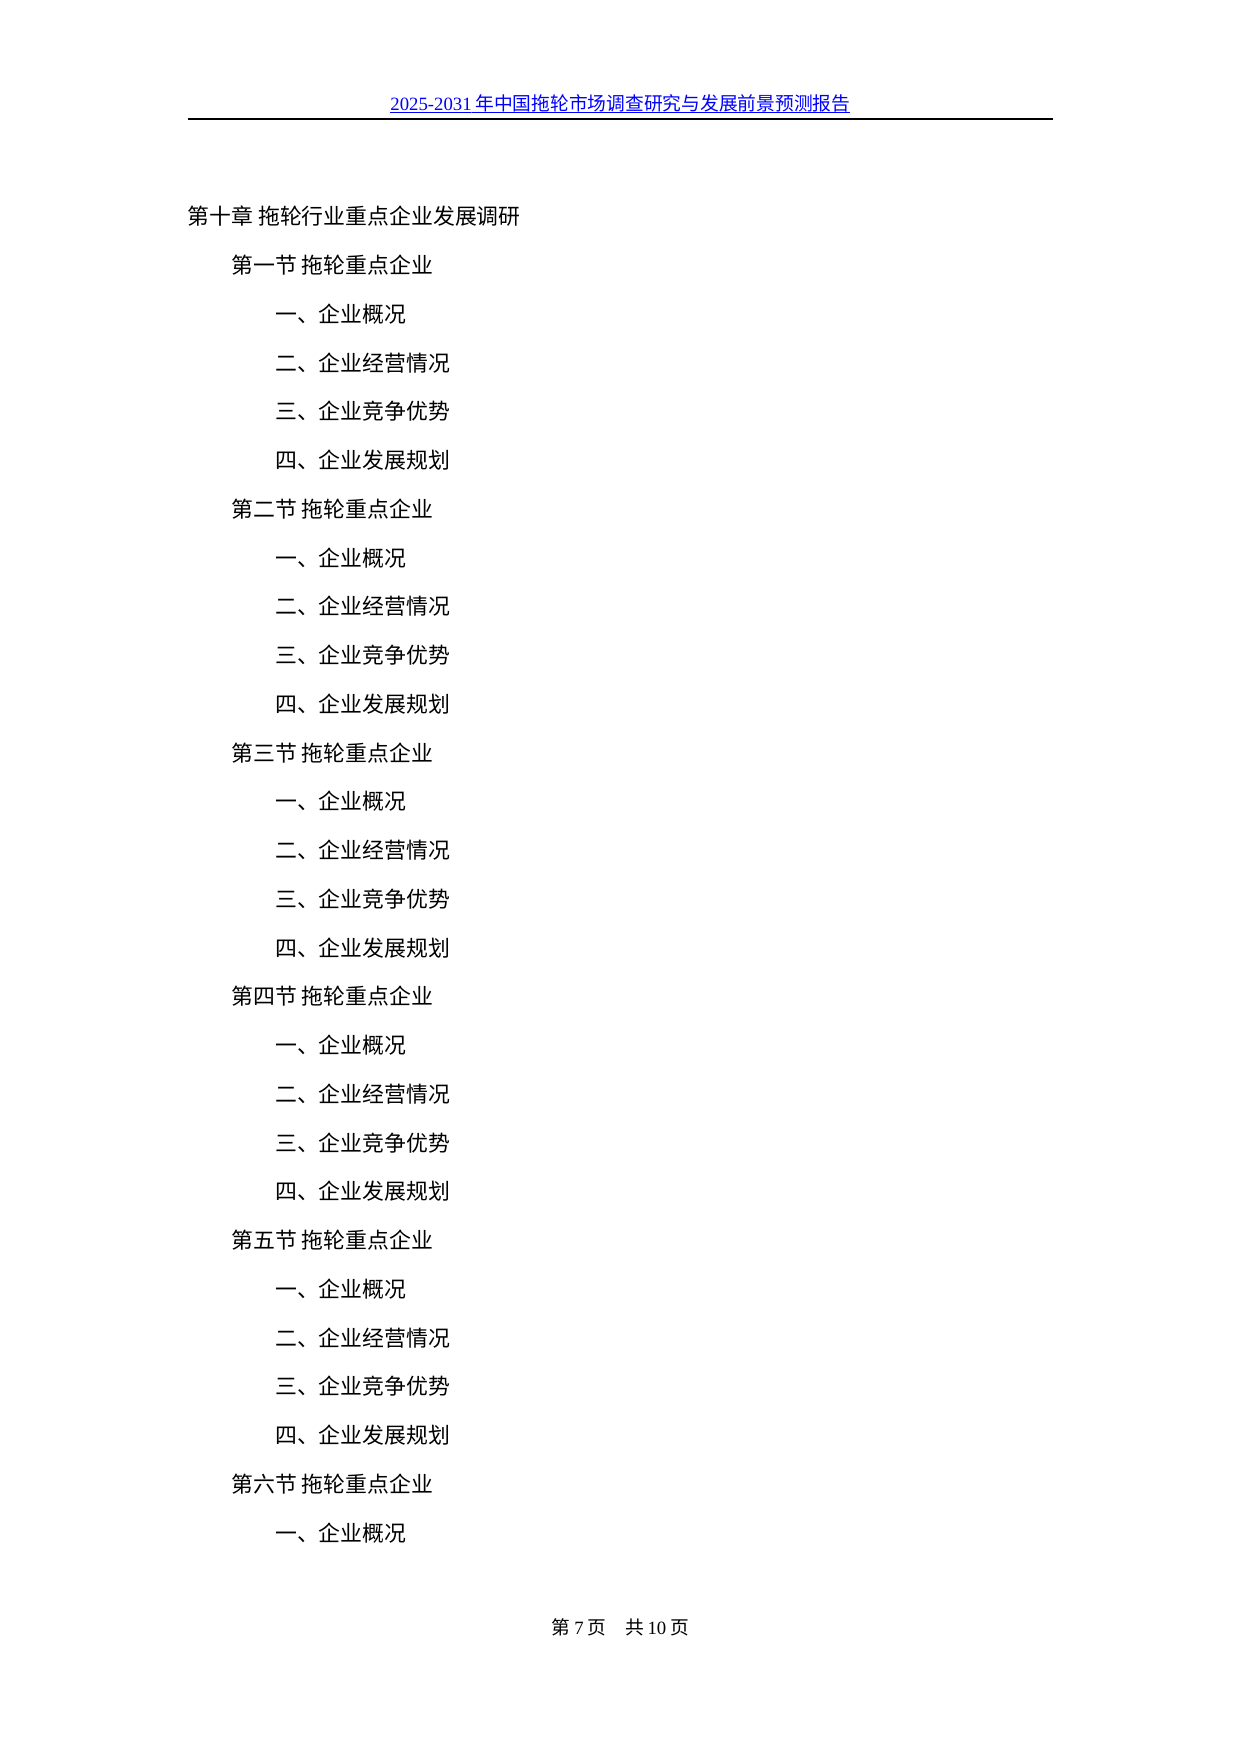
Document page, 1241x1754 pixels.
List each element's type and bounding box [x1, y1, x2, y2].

text [187, 150, 1053, 1548]
